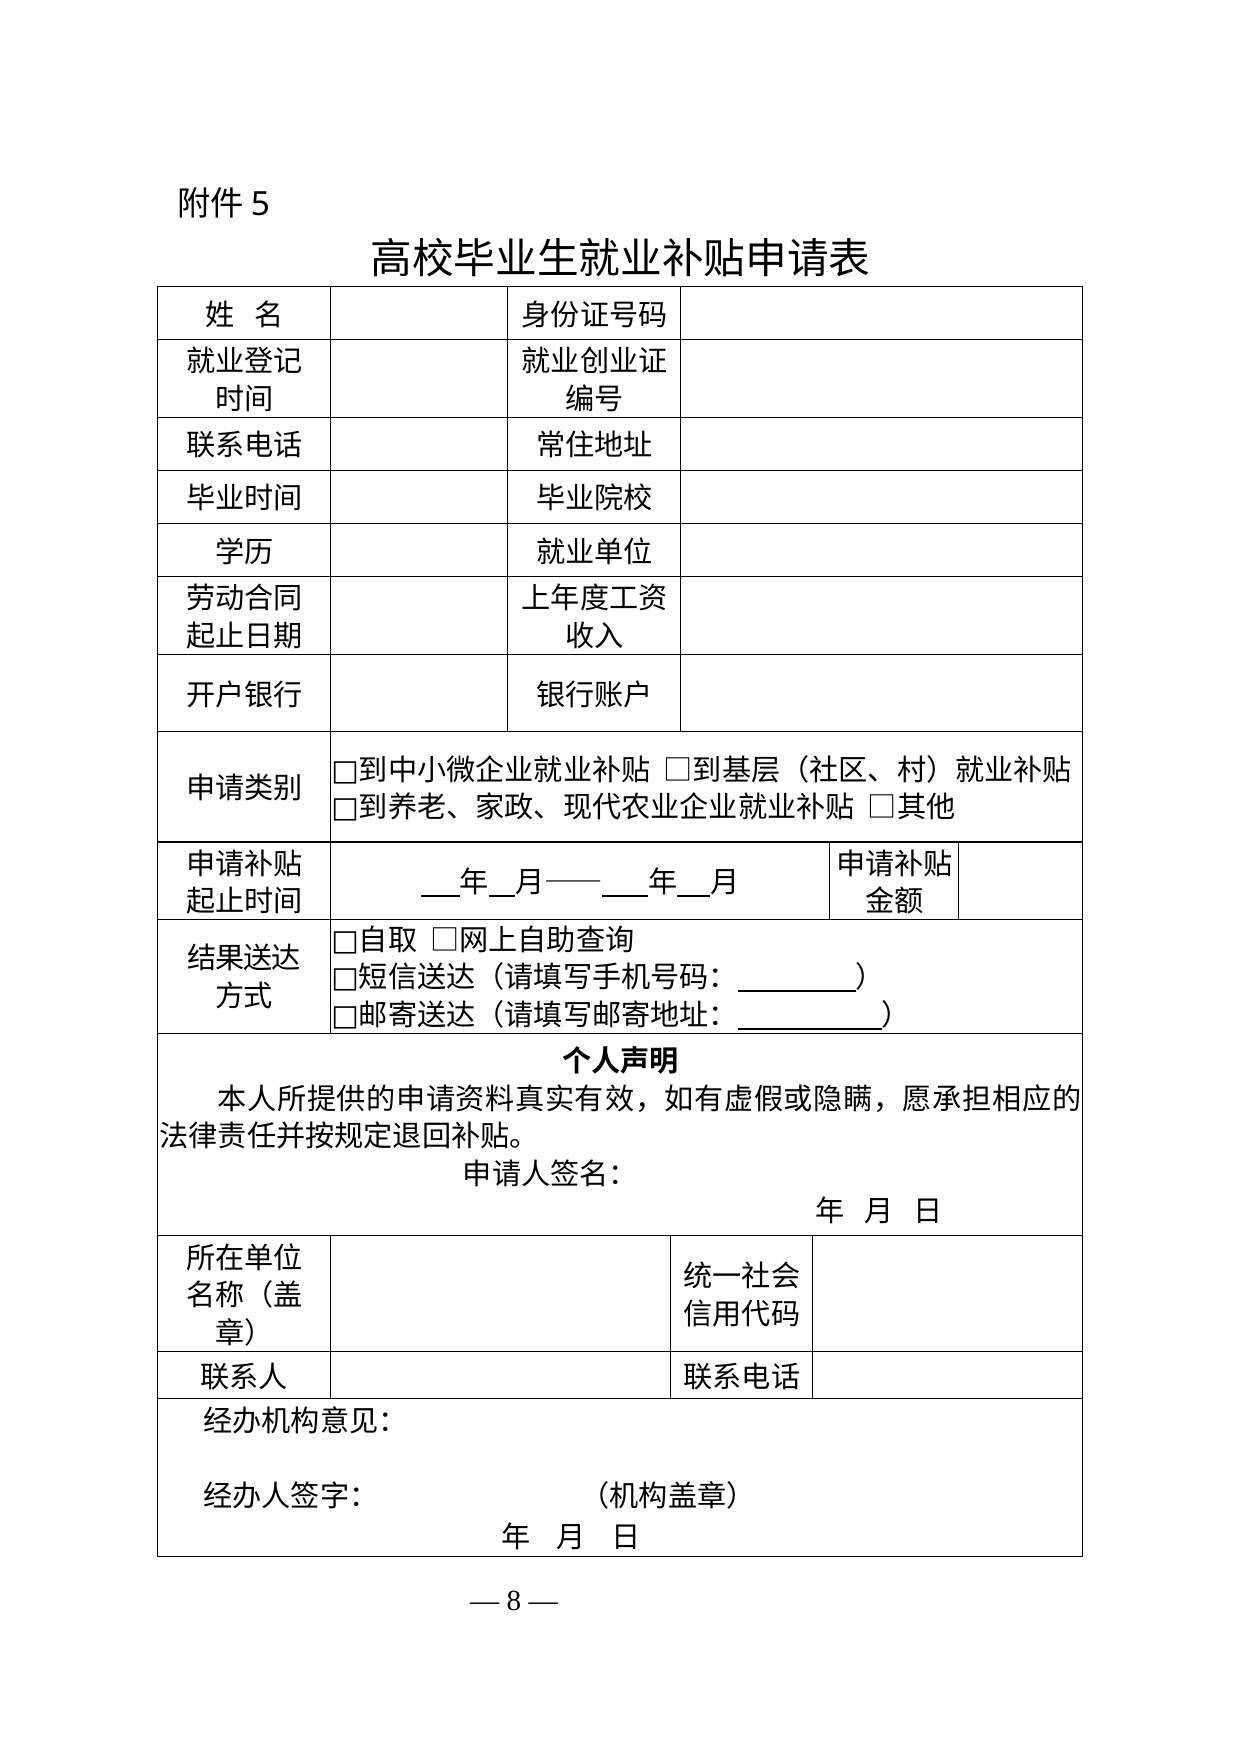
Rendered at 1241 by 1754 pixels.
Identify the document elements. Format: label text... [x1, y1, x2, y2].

table_header 身份证号码 [508, 287, 680, 339]
table_header [331, 287, 507, 339]
table_cell [331, 418, 507, 470]
text 高校毕业生就业补贴申请表 [177, 226, 1063, 286]
table_cell [813, 1352, 1082, 1398]
table_cell 联系电话 [158, 418, 330, 470]
table_cell [681, 524, 1082, 576]
table_cell 统一社会 信用代码 [671, 1236, 812, 1351]
table_cell 银行账户 [508, 655, 680, 731]
table_cell [331, 655, 507, 731]
table_cell 毕业时间 [158, 471, 330, 523]
table_cell [331, 340, 507, 417]
table_cell 联系人 [158, 1352, 330, 1398]
table_cell [331, 1352, 670, 1398]
table_cell [331, 471, 507, 523]
table_cell 就业单位 [508, 524, 680, 576]
table_cell 年 月—— 年 月 [331, 843, 829, 919]
table_cell [331, 577, 507, 654]
table_cell □自取 □网上自助查询 □短信送达（请填写手机号码： ） □邮寄送达（请填写邮寄地址： ） [331, 920, 1082, 1033]
table_cell 所在单位 名称（盖章） [158, 1236, 330, 1351]
table_cell 个人声明 本人所提供的申请资料真实有效，如有虚假或隐瞒，愿承担相应的法律责任并按规定退回补贴。 申请人签名： 年 月 日 [158, 1034, 1082, 1235]
table_cell 联系电话 [671, 1352, 812, 1398]
table_cell [681, 471, 1082, 523]
table_cell □到中小微企业就业补贴 □到基层（社区、村）就业补贴 □到养老、家政、现代农业企业就业补贴 □其他 [331, 732, 1082, 841]
text 附件5 [177, 177, 1063, 226]
table_header [681, 287, 1082, 339]
table_cell [681, 340, 1082, 417]
table_cell [681, 418, 1082, 470]
table_cell 申请补贴 起止时间 [158, 843, 330, 919]
table_cell 毕业院校 [508, 471, 680, 523]
table_cell 结果送达 方式 [158, 920, 330, 1033]
table_cell [331, 524, 507, 576]
table_cell 劳动合同 起止日期 [158, 577, 330, 654]
table_cell 上年度工资收入 [508, 577, 680, 654]
table_cell 常住地址 [508, 418, 680, 470]
table_header 姓 名 [158, 287, 330, 339]
table_cell 学历 [158, 524, 330, 576]
table_cell [813, 1236, 1082, 1351]
table_cell 申请补贴 金额 [830, 843, 958, 919]
table_cell 经办机构意见： 经办人签字： （机构盖章） 年 月 日 [158, 1399, 1082, 1556]
table_cell [681, 655, 1082, 731]
table_cell [959, 843, 1082, 919]
table_cell [681, 577, 1082, 654]
table_cell 就业登记 时间 [158, 340, 330, 417]
table_cell 申请类别 [158, 732, 330, 841]
table_cell 就业创业证编号 [508, 340, 680, 417]
table_cell [331, 1236, 670, 1351]
table_cell 开户银行 [158, 655, 330, 731]
